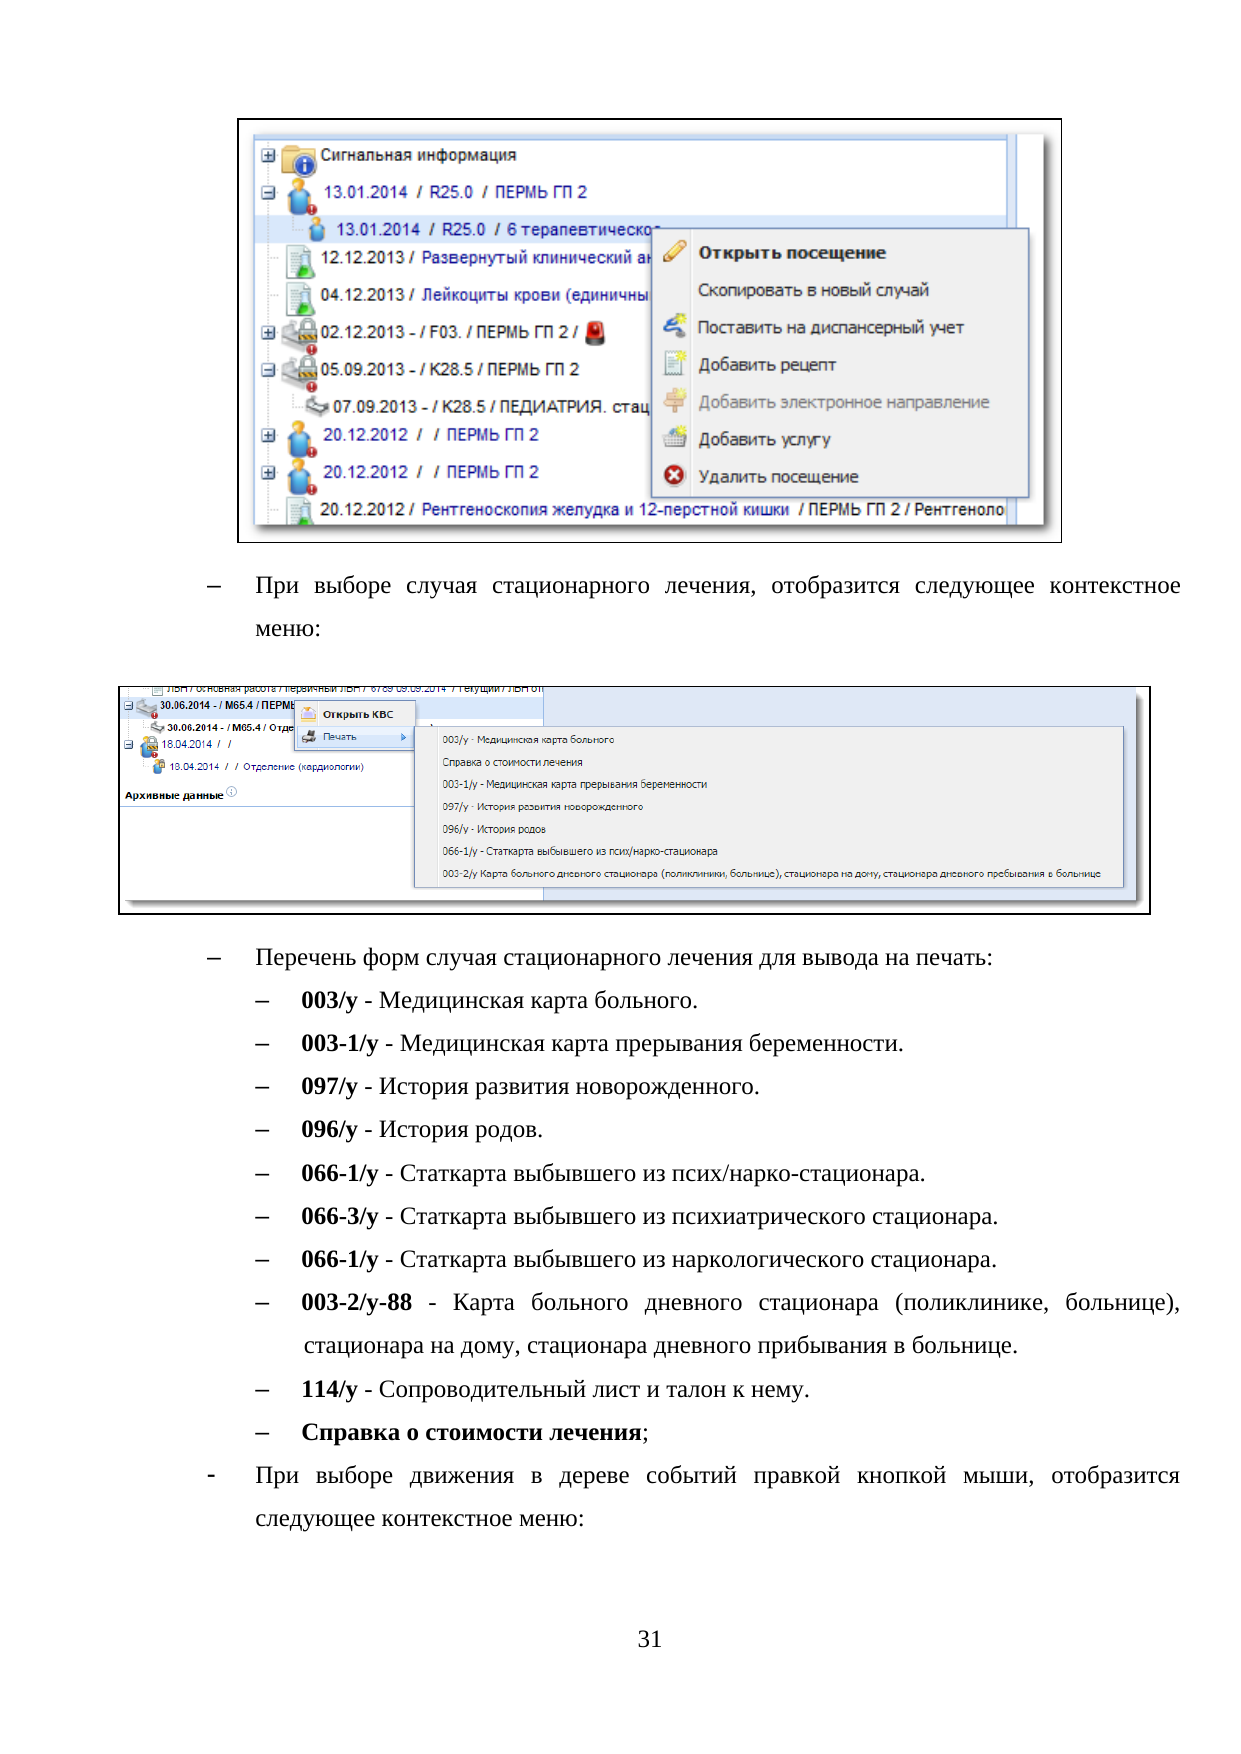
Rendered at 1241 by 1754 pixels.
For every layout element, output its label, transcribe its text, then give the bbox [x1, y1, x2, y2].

list 003-1/у - Медицинская карта прерывания беременности. [255, 1028, 1181, 1057]
list 097/у - История развития новорожденного. [255, 1071, 1181, 1100]
list 066-3/у - Статкарта выбывшего из психиатрического стационара. [255, 1201, 1181, 1230]
list При выборе движения в дереве событий правкой кнопкой мыши, отобразится следующее контекстное меню: [207, 1460, 1181, 1532]
picture [239, 120, 1061, 542]
list 096/у - История родов. [255, 1114, 1181, 1143]
list 003/у - Медицинская карта больного. [255, 985, 1181, 1014]
list При выборе случая стационарного лечения, отобразится следующее контекстное меню: [207, 570, 1181, 642]
list 066-1/у - Статкарта выбывшего из псих/нарко-стационара. [255, 1158, 1181, 1187]
list 066-1/у - Статкарта выбывшего из наркологического стационара. [255, 1244, 1181, 1273]
list 114/у - Сопроводительный лист и талон к нему. [255, 1374, 1181, 1403]
list 003-2/у-88 - Карта больного дневного стационара (поликлинике, больнице), стационара на дому, стационара дневного прибывания в больнице. [255, 1287, 1181, 1359]
list Перечень форм случая стационарного лечения для вывода на печать: [207, 942, 1181, 970]
picture [120, 687, 1149, 913]
list Справка о стоимости лечения; [255, 1417, 1181, 1446]
